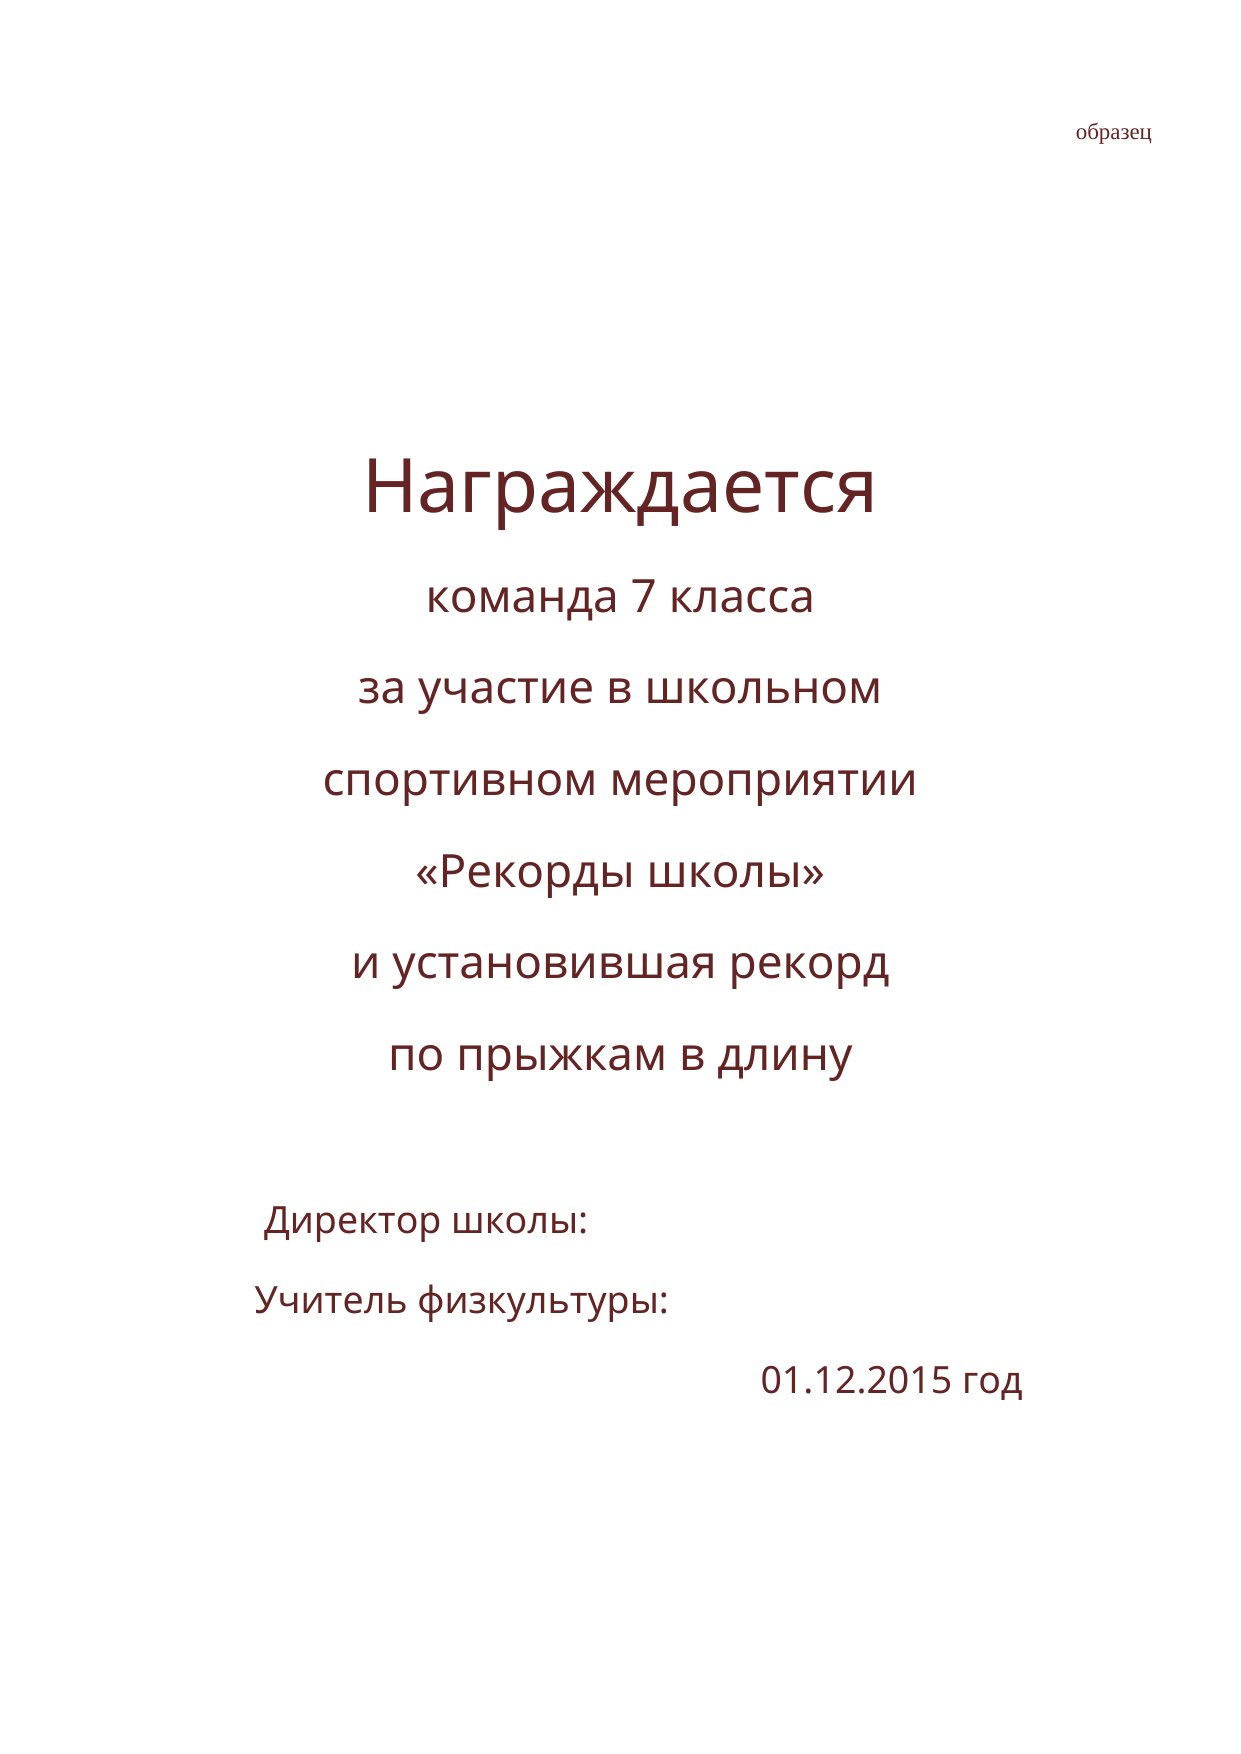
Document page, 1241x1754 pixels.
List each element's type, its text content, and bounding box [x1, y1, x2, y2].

text по прыжкам в длину [89, 1021, 1152, 1083]
text и установившая рекорд [89, 929, 1152, 992]
text образец [89, 118, 1152, 144]
text 01.12.2015 год [89, 1353, 1152, 1404]
text «Рекорды школы» [89, 838, 1152, 900]
text Награждается [89, 432, 1152, 534]
text Директор школы: [89, 1193, 1152, 1244]
text Учитель физкультуры: [89, 1273, 1152, 1324]
text команда 7 класса [89, 563, 1152, 626]
text спортивном мероприятии [89, 746, 1152, 809]
text за участие в школьном [89, 655, 1152, 717]
